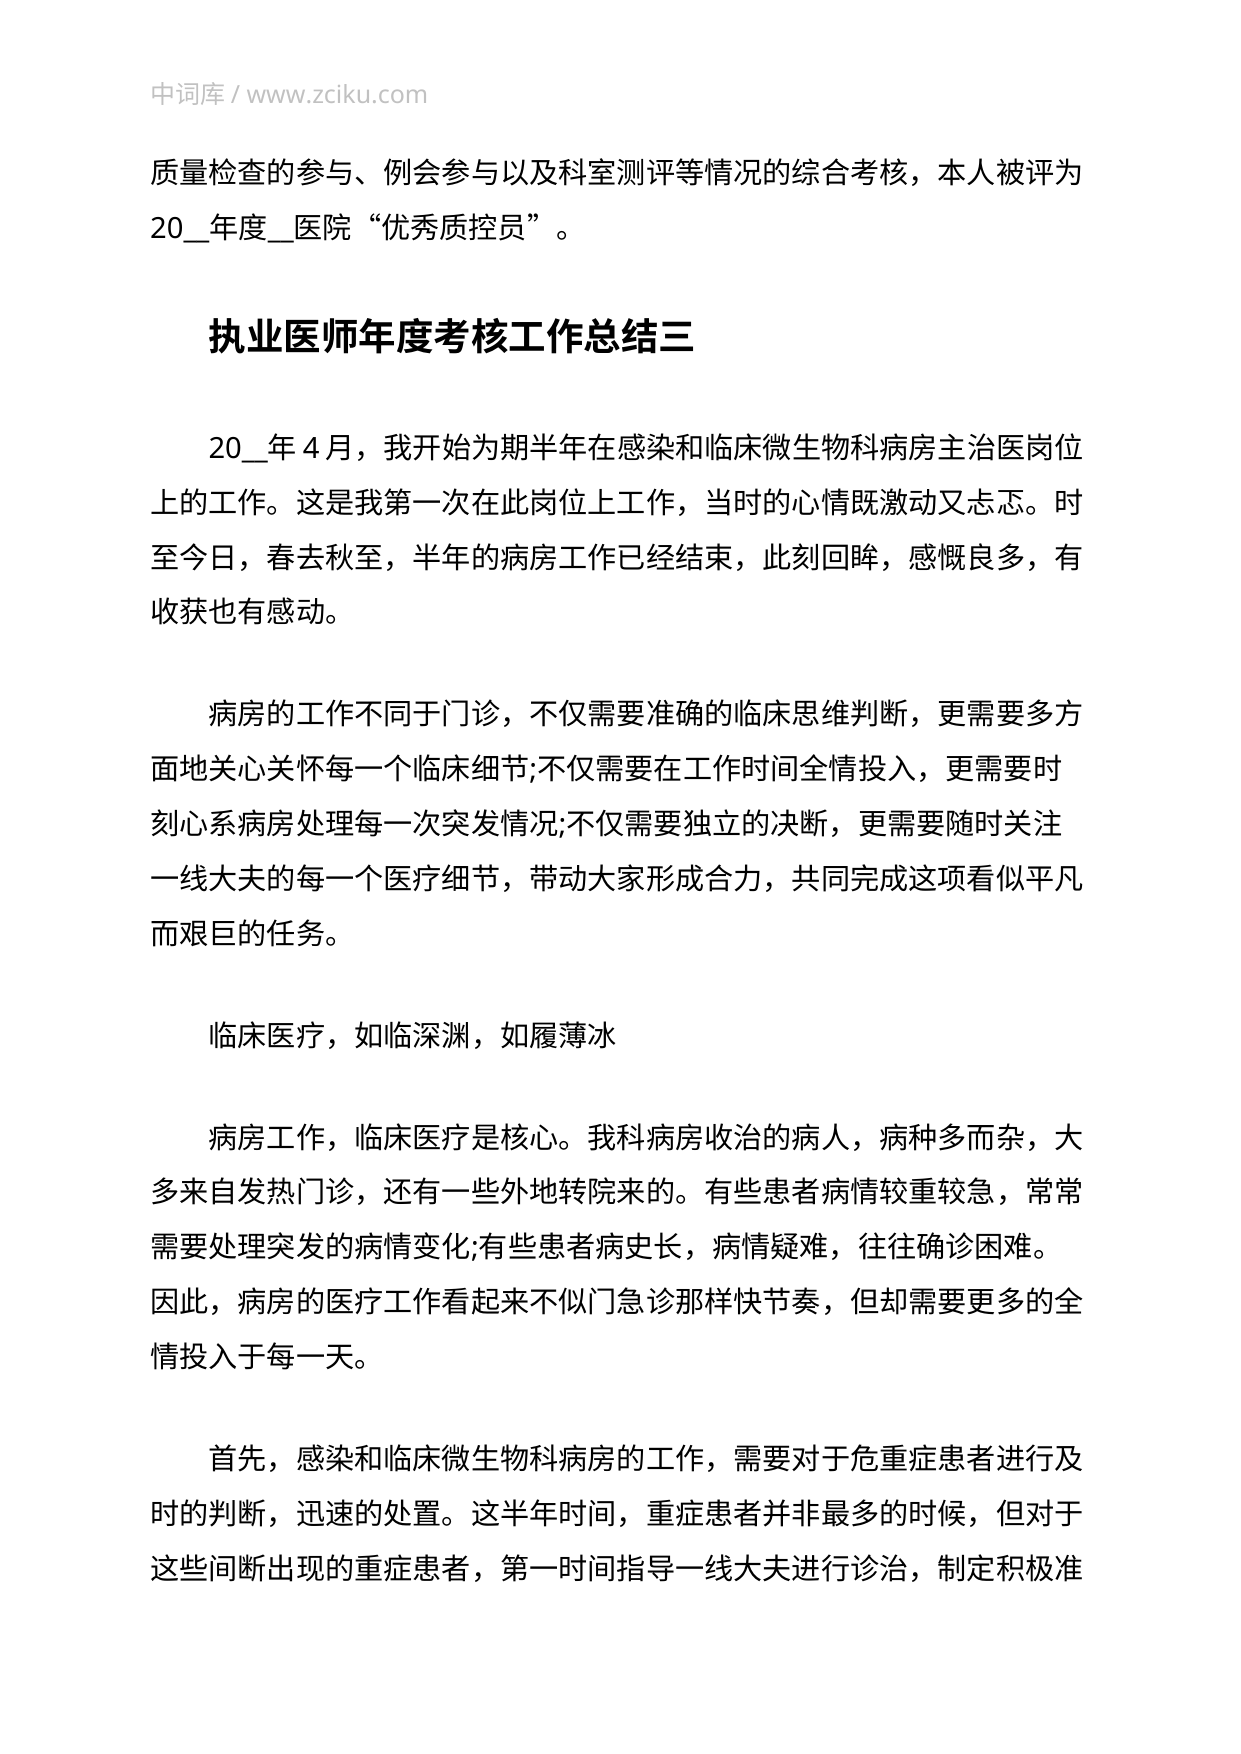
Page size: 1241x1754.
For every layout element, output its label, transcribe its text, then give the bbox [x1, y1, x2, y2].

text 执业医师年度考核工作总结三 [150, 307, 1090, 361]
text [150, 1436, 1090, 1588]
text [150, 150, 1090, 247]
text 病房工作，临床医疗是核心。我科病房收治的病人，病种多而杂，大多来自发热门诊，还有一些外地转院来的。有些患者病情较重较急，常常需要处理突发的病情变化;有些患者病史长，病情疑难，往往确诊困难。因此，病房的医疗工作看起来不似门急诊那样快节奏，但却需要更多的全情投入于每一天。 [150, 1114, 1090, 1376]
text 20__年4月，我开始为期半年在感染和临床微生物科病房主治医岗位上的工作。这是我第一次在此岗位上工作，当时的心情既激动又忐忑。时至今日，春去秋至，半年的病房工作已经结束，此刻回眸，感慨良多，有收获也有感动。 [150, 424, 1090, 631]
text 病房的工作不同于门诊，不仅需要准确的临床思维判断，更需要多方面地关心关怀每一个临床细节;不仅需要在工作时间全情投入，更需要时刻心系病房处理每一次突发情况;不仅需要独立的决断，更需要随时关注一线大夫的每一个医疗细节，带动大家形成合力，共同完成这项看似平凡而艰巨的任务。 [150, 691, 1090, 953]
text 临床医疗，如临深渊，如履薄冰 [150, 1012, 1090, 1055]
